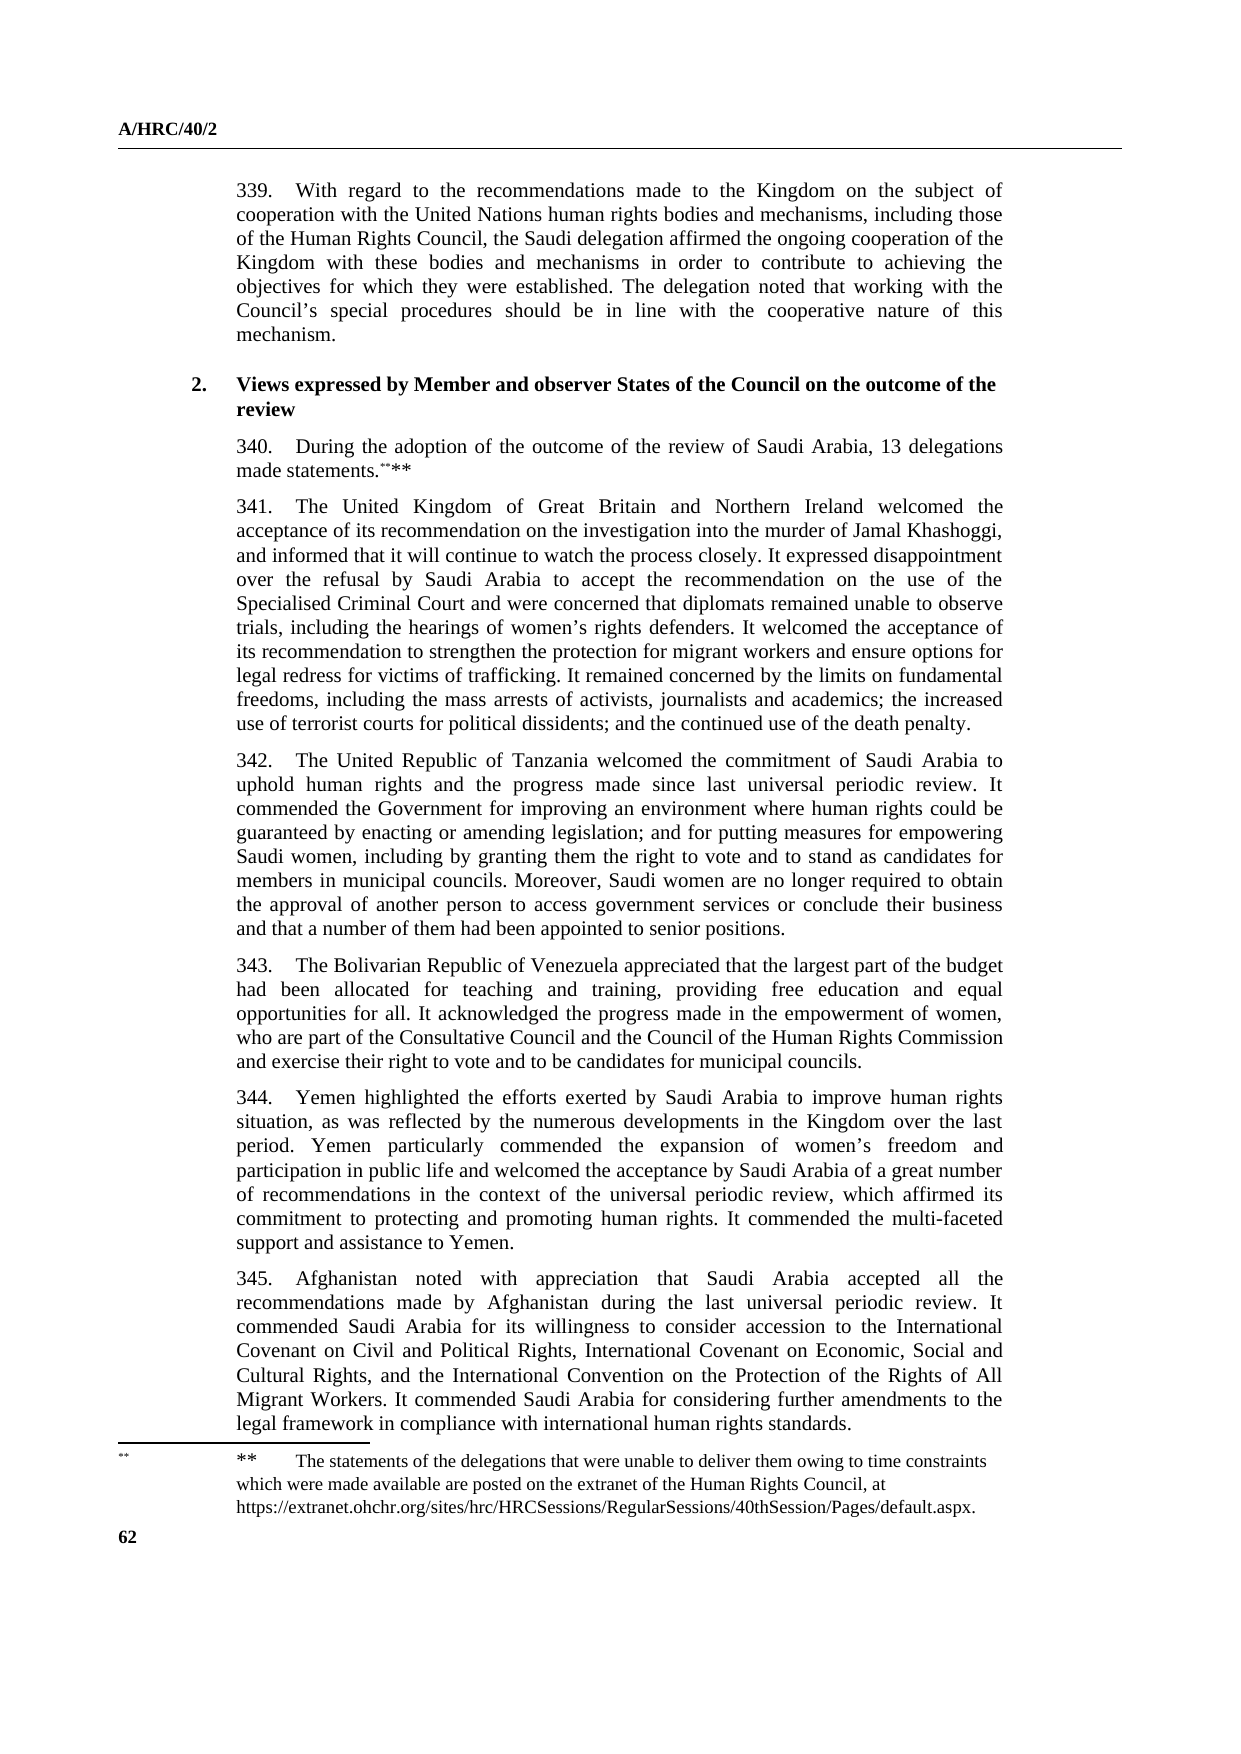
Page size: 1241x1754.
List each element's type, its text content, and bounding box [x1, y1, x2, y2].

text 2. Views expressed by Member and observer States of the Council on the outcome of the review [118, 371, 1004, 421]
text 340. During the adoption of the outcome of the review of Saudi Arabia, 13 delegations made statements.** [236, 434, 1004, 482]
text 345. Afghanistan noted with appreciation that Saudi Arabia accepted all the recommendations made by Afghanistan during the last universal periodic review. It commended Saudi Arabia for its willingness to consider accession to the International Covenant on Civil and Political Rights, International Covenant on Economic, Social and Cultural Rights, and the International Convention on the Protection of the Rights of All Migrant Workers. It commended Saudi Arabia for considering further amendments to the legal framework in compliance with international human rights standards. [236, 1266, 1004, 1435]
text 341. The United Kingdom of Great Britain and Northern Ireland welcomed the acceptance of its recommendation on the investigation into the murder of Jamal Khashoggi, and informed that it will continue to watch the process closely. It expressed disappointment over the refusal by Saudi Arabia to accept the recommendation on the use of the Specialised Criminal Court and were concerned that diplomats remained unable to observe trials, including the hearings of women’s rights defenders. It welcomed the acceptance of its recommendation to strengthen the protection for migrant workers and ensure options for legal redress for victims of trafficking. It remained concerned by the limits on fundamental freedoms, including the mass arrests of activists, journalists and academics; the increased use of terrorist courts for political dissidents; and the continued use of the death penalty. [236, 494, 1004, 735]
text 343. The Bolivarian Republic of Venezuela appreciated that the largest part of the budget had been allocated for teaching and training, providing free education and equal opportunities for all. It acknowledged the progress made in the empowerment of women, who are part of the Consultative Council and the Council of the Human Rights Commission and exercise their right to vote and to be candidates for municipal councils. [236, 952, 1004, 1073]
text 339. With regard to the recommendations made to the Kingdom on the subject of cooperation with the United Nations human rights bodies and mechanisms, including those of the Human Rights Council, the Saudi delegation affirmed the ongoing cooperation of the Kingdom with these bodies and mechanisms in order to contribute to achieving the objectives for which they were established. The delegation noted that working with the Council’s special procedures should be in line with the cooperative nature of this mechanism. [236, 178, 1004, 346]
text 344. Yemen highlighted the efforts exerted by Saudi Arabia to improve human rights situation, as was reflected by the numerous developments in the Kingdom over the last period. Yemen particularly commended the expansion of women’s freedom and participation in public life and welcomed the acceptance by Saudi Arabia of a great number of recommendations in the context of the universal periodic review, which affirmed its commitment to protecting and promoting human rights. It commended the multi-faceted support and assistance to Yemen. [236, 1085, 1004, 1254]
text 342. The United Republic of Tanzania welcomed the commitment of Saudi Arabia to uphold human rights and the progress made since last universal periodic review. It commended the Government for improving an environment where human rights could be guaranteed by enacting or amending legislation; and for putting measures for empowering Saudi women, including by granting them the right to vote and to stand as candidates for members in municipal councils. Moreover, Saudi women are no longer required to obtain the approval of another person to access government services or conclude their business and that a number of them had been appointed to senior positions. [236, 747, 1004, 940]
